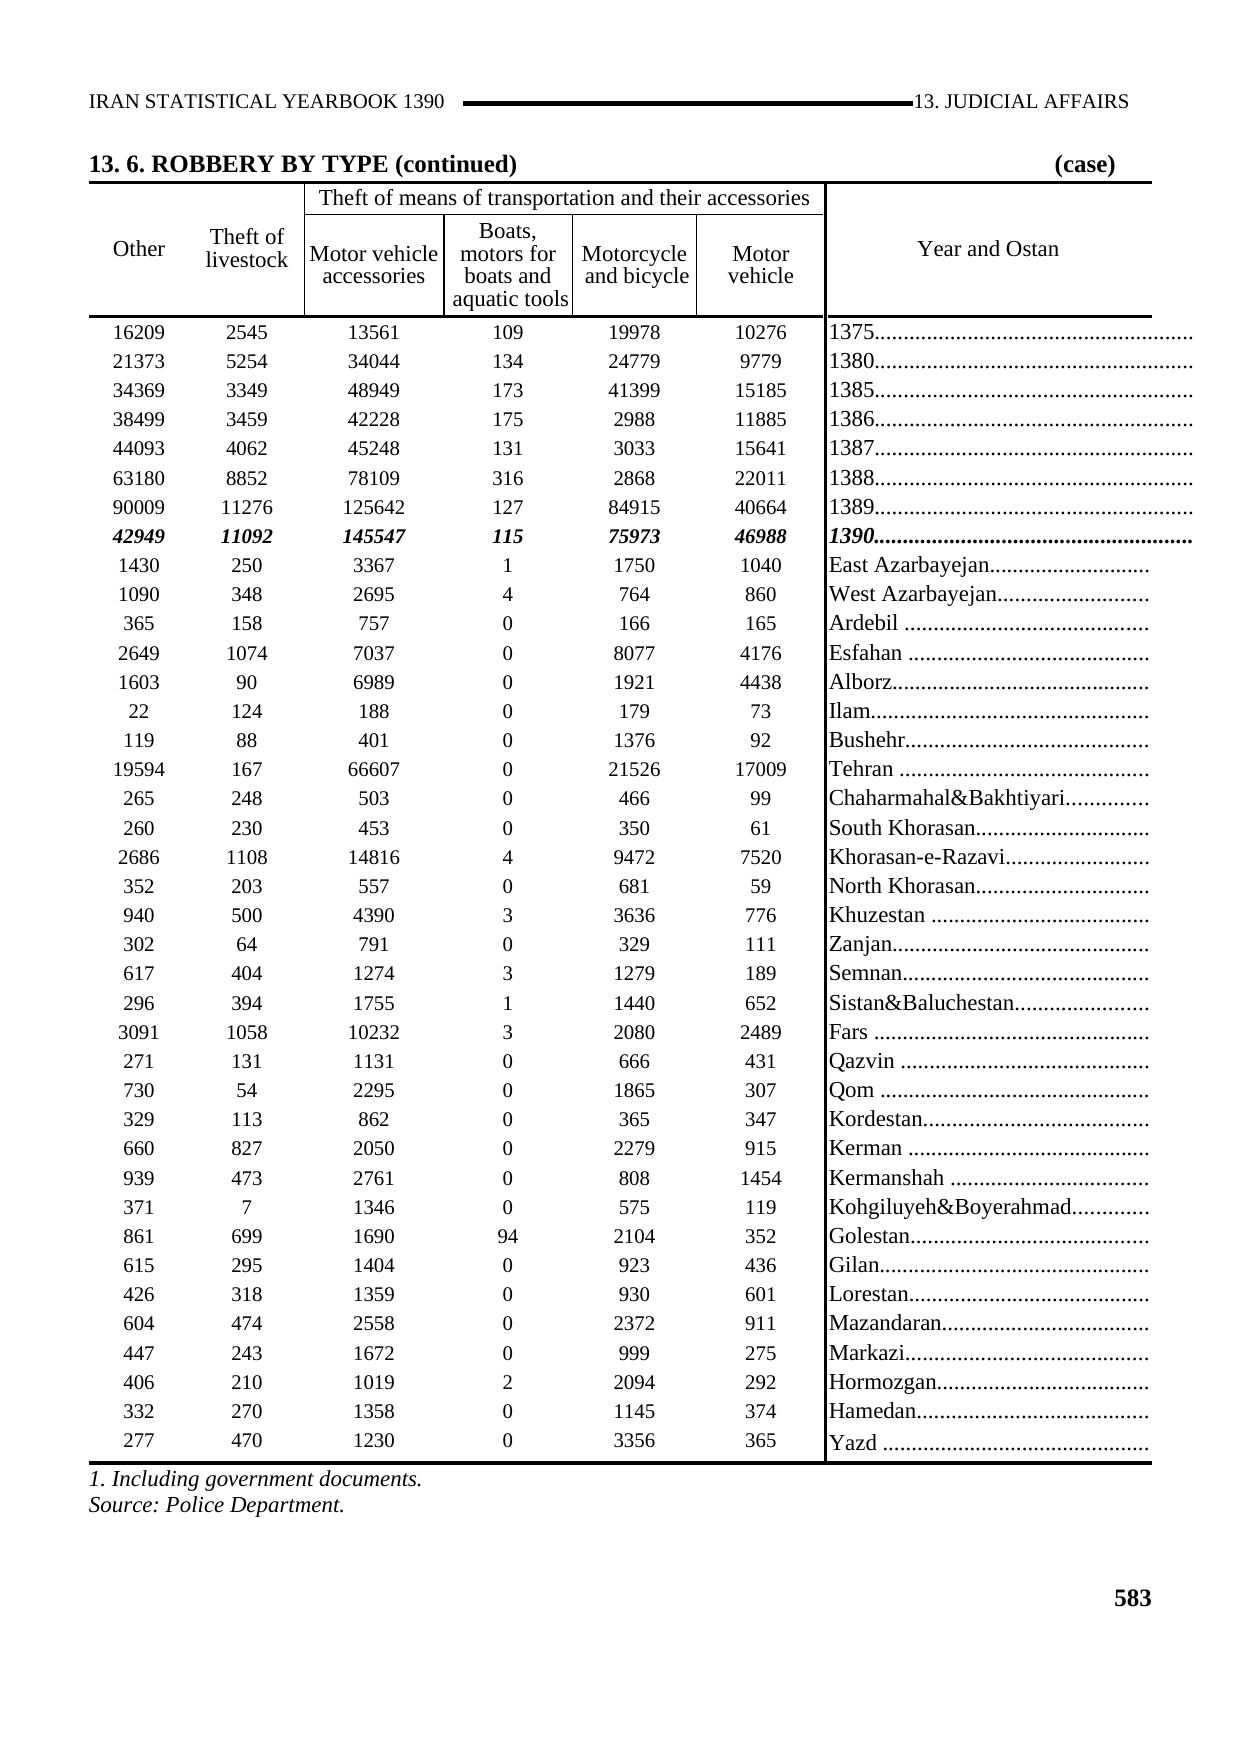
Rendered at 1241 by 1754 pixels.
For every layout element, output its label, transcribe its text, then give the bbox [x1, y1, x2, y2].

table_cell 1. Including government documents. [87, 1466, 1240, 1492]
table_header 13. 6. ROBBERY BY TYPE (continued) (case) [87, 148, 1240, 179]
table_cell Source: Police Department. [87, 1492, 1240, 1518]
table_cell [87, 180, 1240, 1466]
